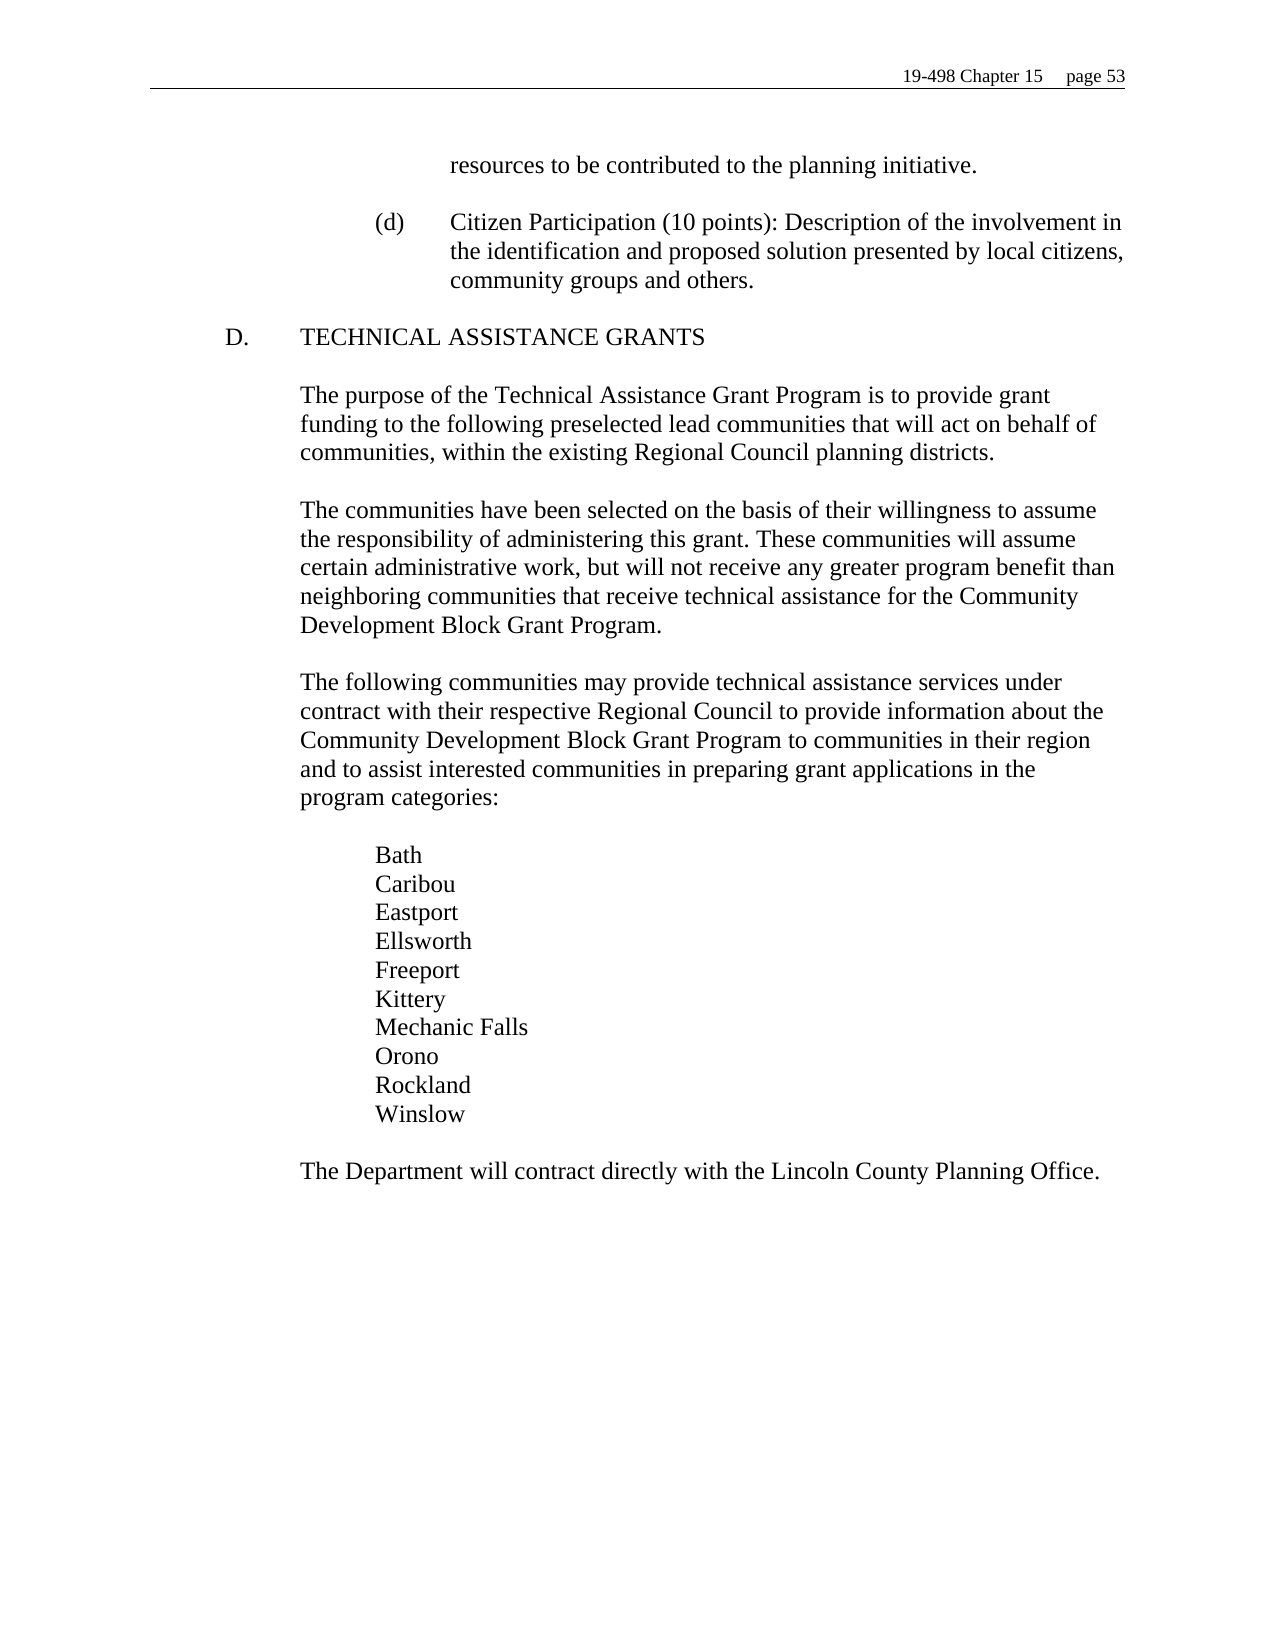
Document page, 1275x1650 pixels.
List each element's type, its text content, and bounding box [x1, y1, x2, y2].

text D. TECHNICAL ASSISTANCE GRANTS [150, 322, 1125, 351]
text The communities have been selected on the basis of their willingness to assume the responsibility of administering this grant. These communities will assume certain administrative work, but will not receive any greater program benefit than neighboring communities that receive technical assistance for the Community Development Block Grant Program. [150, 495, 1125, 639]
text Ellsworth [150, 926, 1125, 955]
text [150, 150, 1125, 179]
text Eastport [150, 897, 1125, 926]
text Orono [150, 1041, 1125, 1070]
text The following communities may provide technical assistance services under contract with their respective Regional Council to provide information about the Community Development Block Grant Program to communities in their region and to assist interested communities in preparing grant applications in the program categories: [150, 667, 1125, 811]
text The purpose of the Technical Assistance Grant Program is to provide grant funding to the following preselected lead communities that will act on behalf of communities, within the existing Regional Council planning districts. [150, 380, 1125, 466]
text Winslow [150, 1099, 1125, 1127]
text (d) Citizen Participation (10 points): Description of the involvement in the identification and proposed solution presented by local citizens, community groups and others. [150, 207, 1125, 294]
text The Department will contract directly with the Lincoln County Planning Office. [150, 1156, 1125, 1185]
text Caribou [150, 869, 1125, 897]
